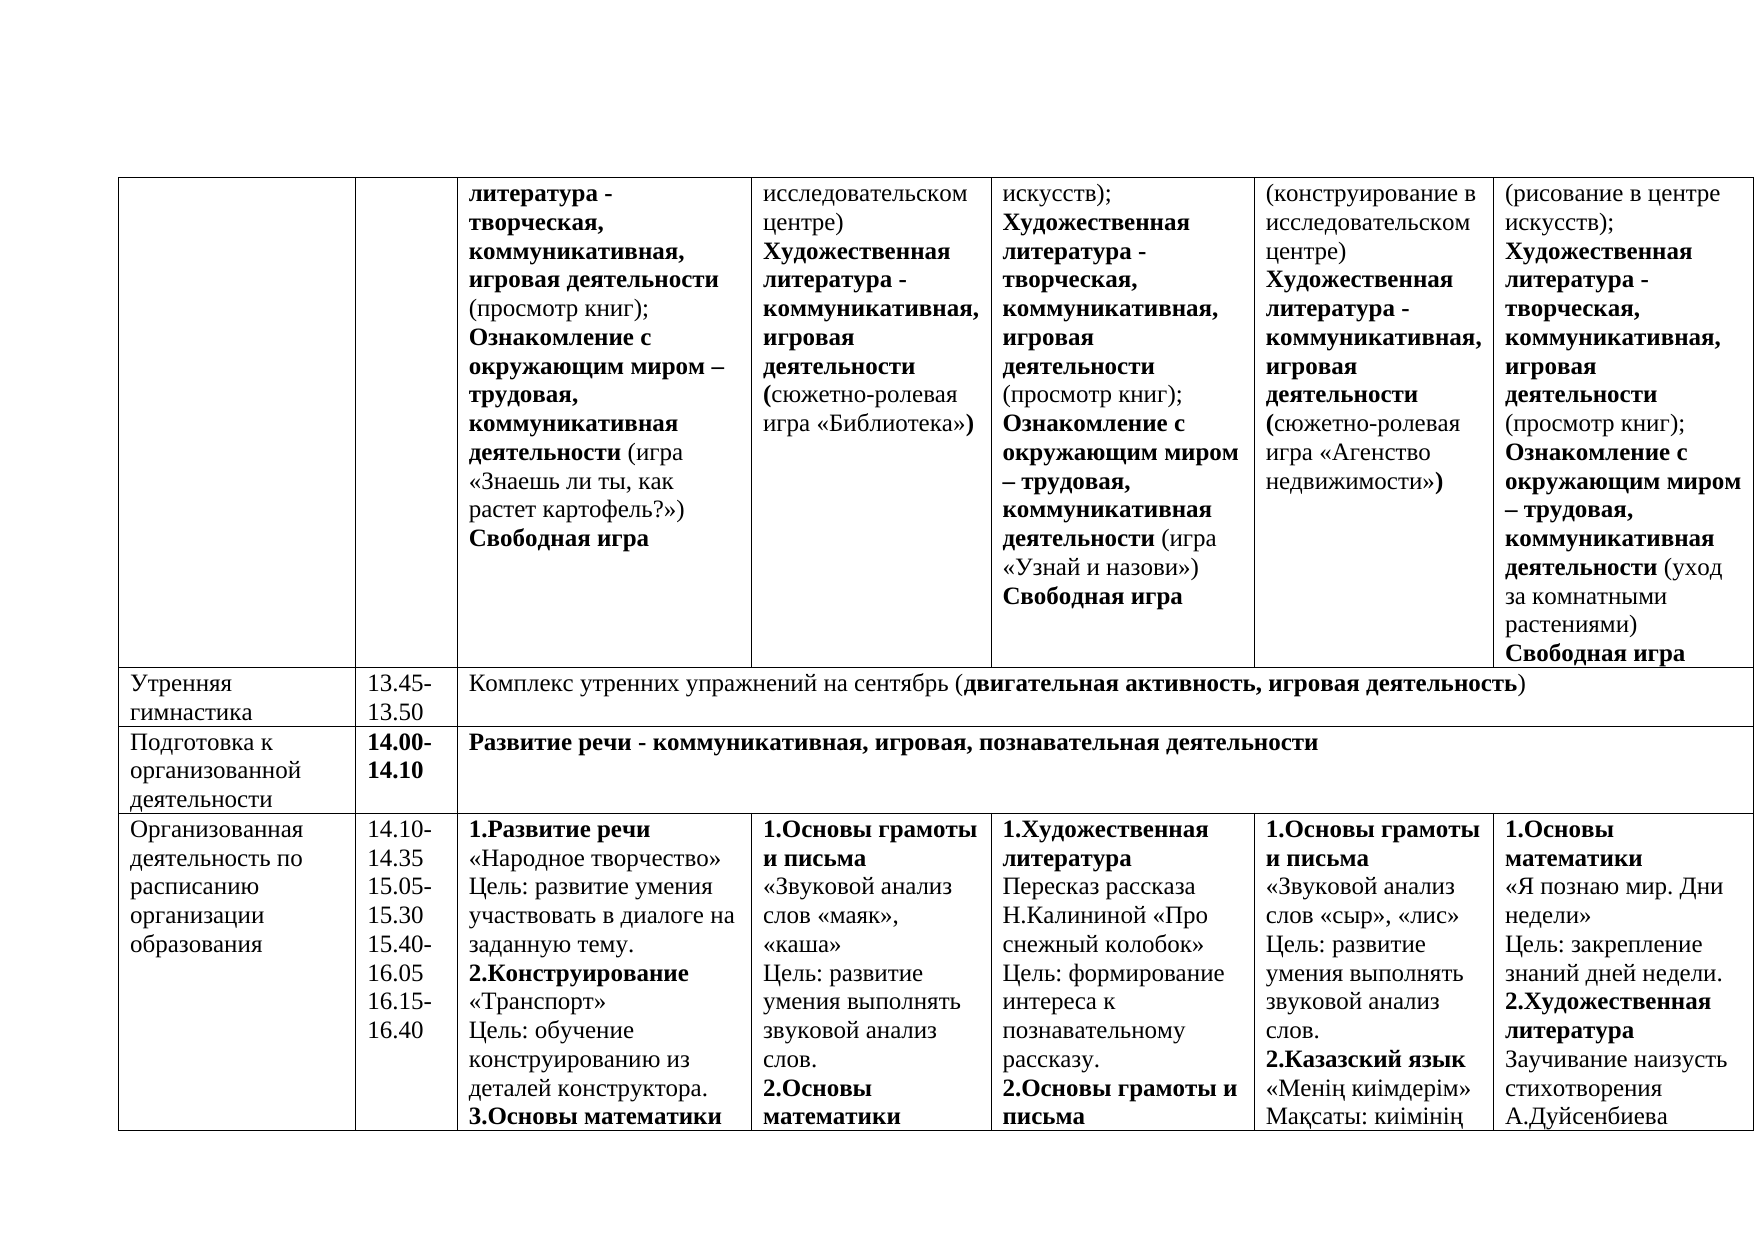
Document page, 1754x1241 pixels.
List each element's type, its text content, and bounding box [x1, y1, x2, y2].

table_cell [1494, 178, 1753, 667]
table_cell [119, 178, 355, 667]
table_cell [1255, 814, 1493, 1130]
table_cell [458, 814, 751, 1130]
table_cell Утренняя гимнастика [119, 668, 355, 726]
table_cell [752, 178, 991, 667]
table_cell [356, 178, 457, 667]
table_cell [1494, 814, 1753, 1130]
table_cell Развитие речи - коммуникативная, игровая, познавательная деятельности [458, 727, 1753, 813]
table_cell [356, 814, 457, 1130]
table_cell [1255, 178, 1493, 667]
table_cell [752, 814, 991, 1130]
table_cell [992, 178, 1254, 667]
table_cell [458, 178, 751, 667]
table_cell 13.45-13.50 [356, 668, 457, 726]
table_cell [992, 814, 1254, 1130]
table_cell 14.00-14.10 [356, 727, 457, 813]
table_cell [119, 814, 355, 1130]
table_cell Комплекс утренних упражнений на сентябрь (двигательная активность, игровая деятельность) [458, 668, 1753, 726]
table_cell Подготовка к организованной деятельности [119, 727, 355, 813]
